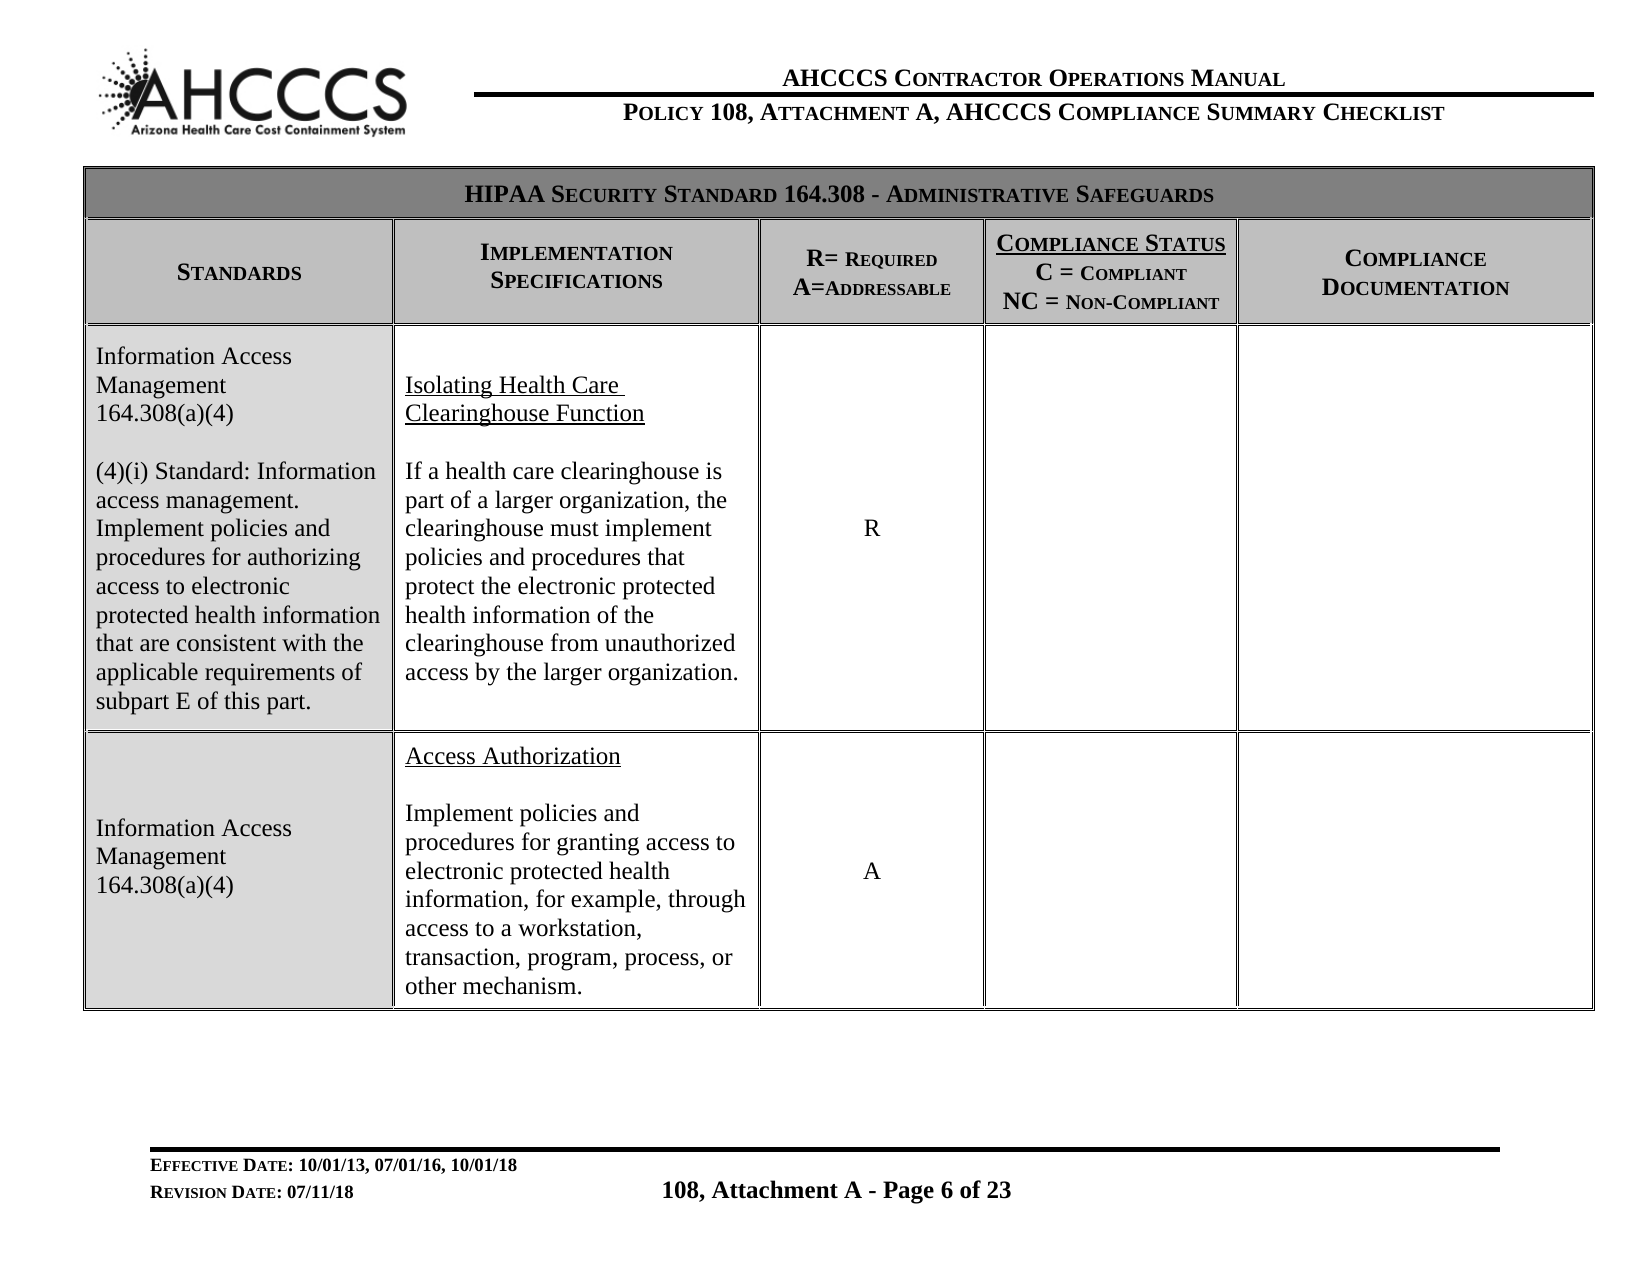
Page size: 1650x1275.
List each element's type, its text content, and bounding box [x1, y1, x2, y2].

table_cell Access Authorization Implement policies and procedures for granting access to electronic protected health information, for example, through access to a workstation, transaction, program, process, or other mechanism. [394, 733, 759, 1008]
table_cell Compliance Documentation [1238, 217, 1594, 323]
table_cell R [761, 326, 983, 729]
table_cell Compliance Status C = Compliant NC = Non-Compliant [986, 220, 1236, 323]
table_cell R= Required A=Addressable [761, 220, 983, 323]
table_cell Information Access Management 164.308(a)(4) [86, 730, 394, 1008]
picture [95, 45, 409, 142]
table_cell [1238, 730, 1592, 1008]
table_cell A [759, 733, 984, 1008]
table_cell [1238, 323, 1594, 729]
table_cell Standards [84, 217, 394, 323]
table_cell [986, 326, 1236, 729]
table_cell Information Access Management 164.308(a)(4) (4)(i) Standard: Information access management. Implement policies and procedures for authorizing access to electronic protected health information that are consistent with the applicable requirements of subpart E of this part. [84, 323, 394, 729]
table_cell [984, 733, 1237, 1008]
table_header HIPAA Security Standard 164.308 - Administrative Safeguards [86, 169, 1592, 217]
table_cell Isolating Health Care Clearinghouse Function If a health care clearinghouse is part of a larger organization, the clearinghouse must implement policies and procedures that protect the electronic protected health information of the clearinghouse from unauthorized access by the larger organization. [395, 326, 758, 729]
table_cell Implementation Specifications [395, 220, 758, 323]
